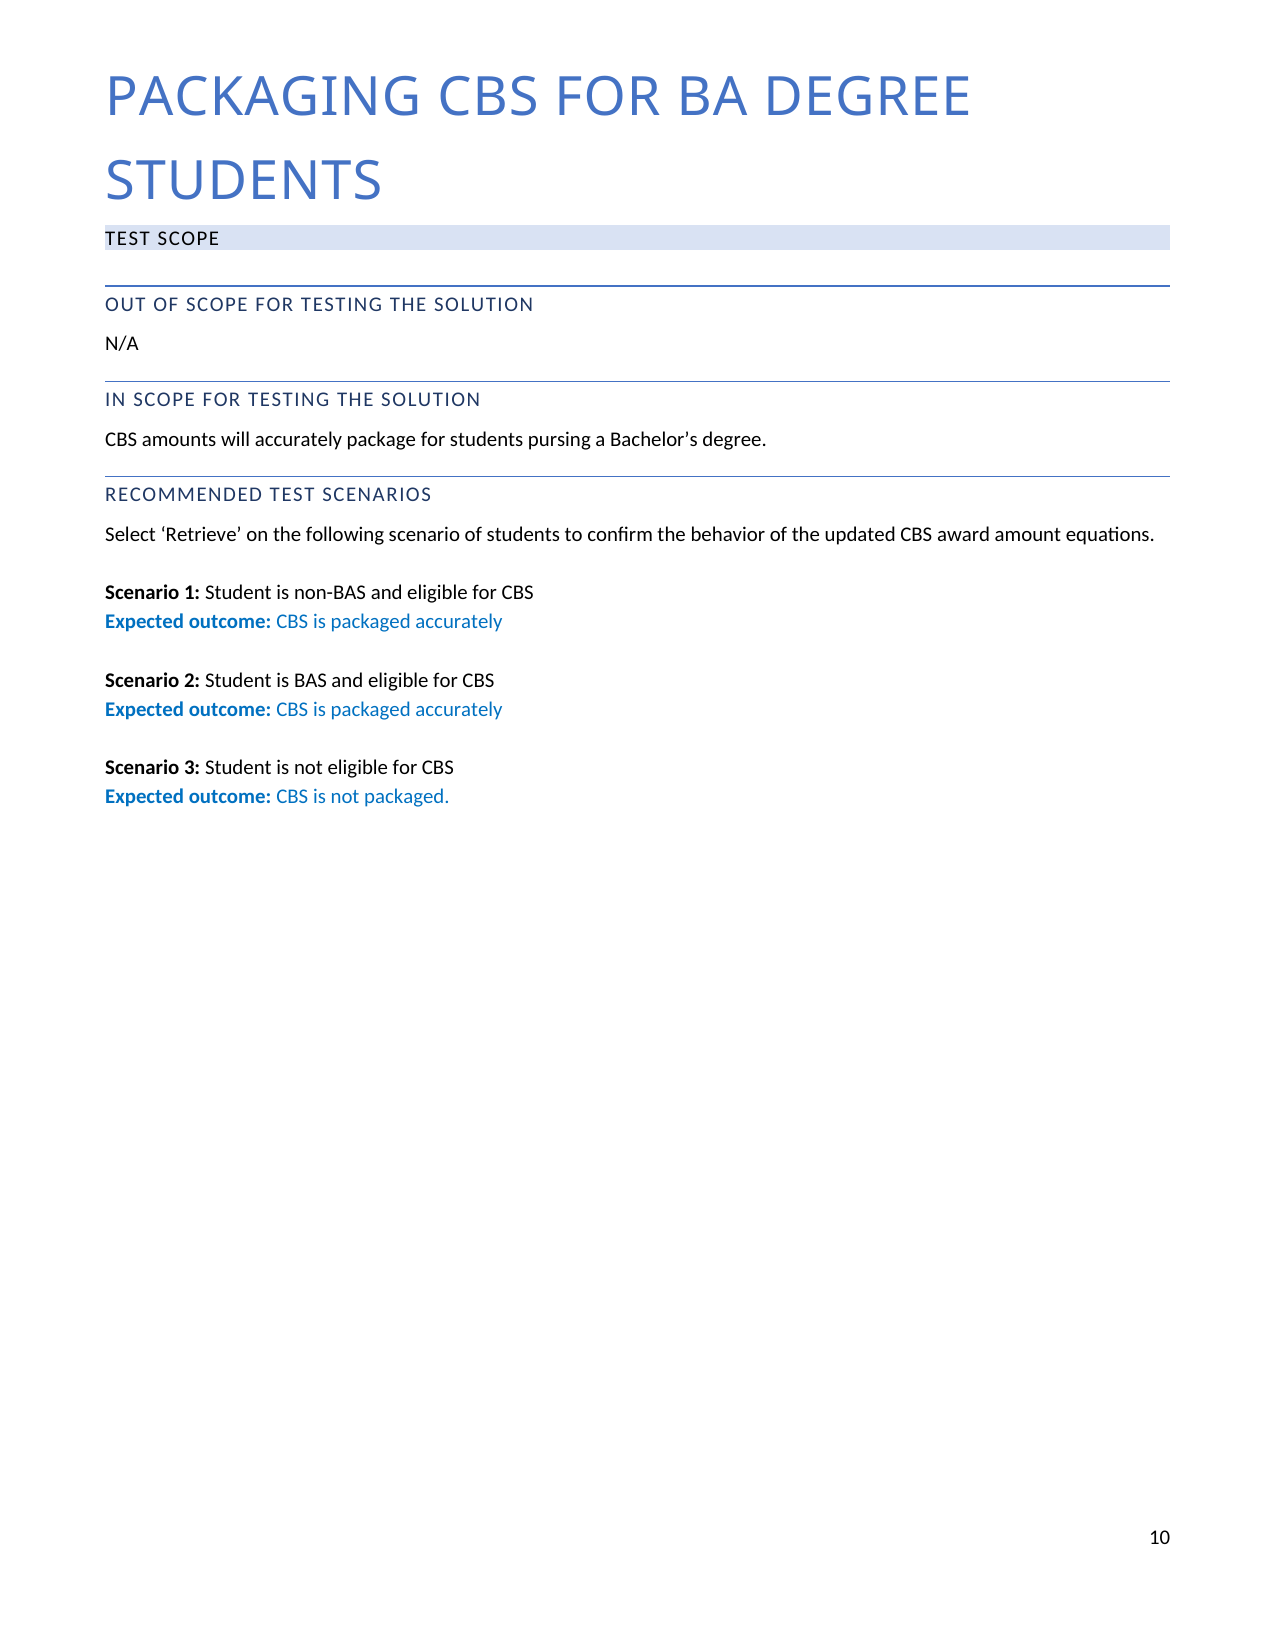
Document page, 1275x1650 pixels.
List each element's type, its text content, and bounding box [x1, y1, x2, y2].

text Scenario 1: Student is non-BAS and eligible for CBS [105, 579, 1170, 605]
subtitle Test Scope [105, 225, 1170, 250]
text Scenario 2: Student is BAS and eligible for CBS [105, 667, 1170, 692]
subtitle Out of Scope for Testing the Solution [105, 287, 1170, 316]
text CBS amounts will accurately package for students pursing a Bachelor’s degree. [105, 426, 1170, 451]
text Scenario 3: Student is not eligible for CBS [105, 754, 1170, 780]
subtitle Recommended Test Scenarios [105, 477, 1170, 507]
text Expected outcome: CBS is packaged accurately [105, 696, 1170, 722]
subtitle In Scope for Testing the Solution [105, 382, 1170, 412]
text Expected outcome: CBS is not packaged. [105, 784, 1170, 809]
text N/A [105, 331, 1170, 356]
text Expected outcome: CBS is packaged accurately [105, 609, 1170, 634]
text Select ‘Retrieve’ on the following scenario of students to confirm the behavior of the updated CBS award amount equations. [105, 521, 1170, 547]
